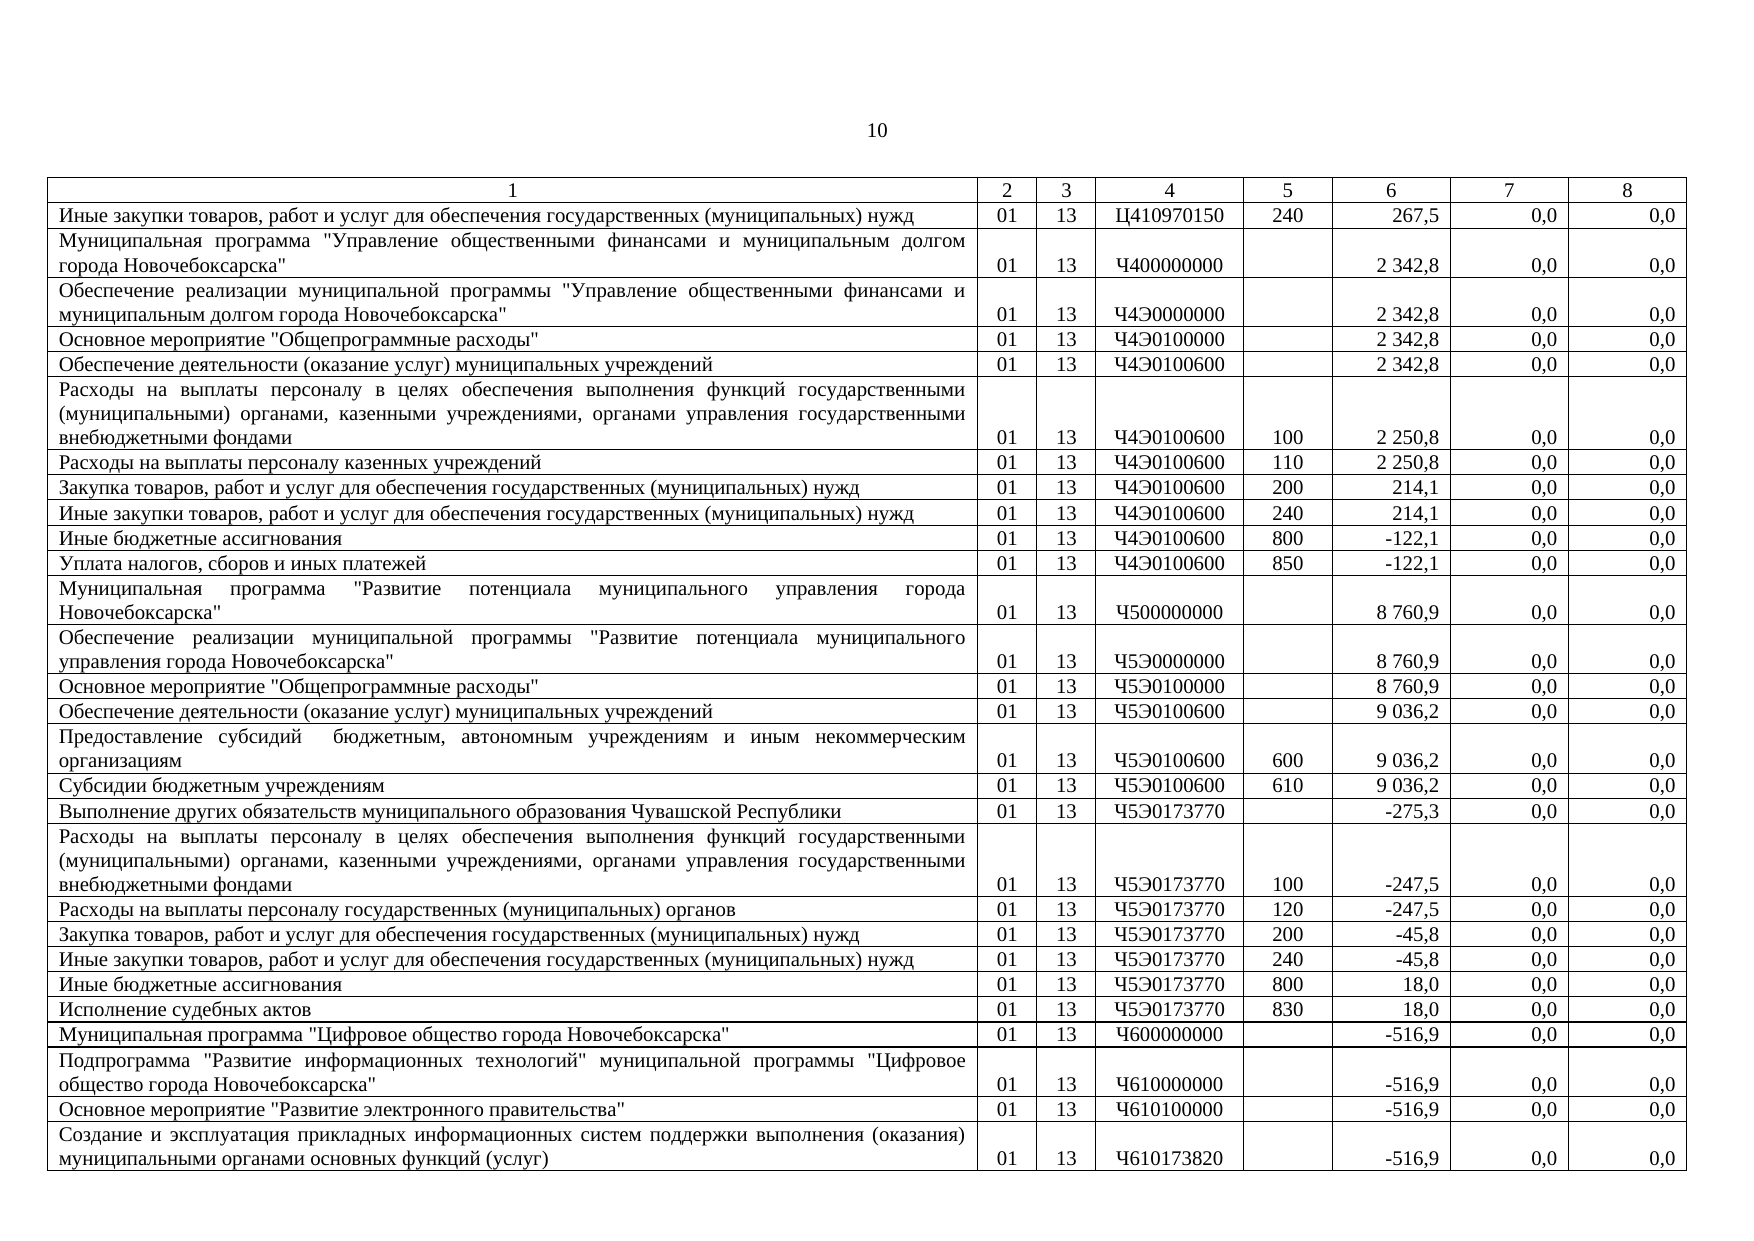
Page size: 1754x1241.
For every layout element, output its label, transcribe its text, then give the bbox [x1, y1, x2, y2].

table_cell 13 [1037, 774, 1095, 797]
table_cell Муниципальная программа "Цифровое общество города Новочебоксарска" [48, 1023, 977, 1046]
table_cell Расходы на выплаты персоналу в целях обеспечения выполнения функций государственными (муниципальными) органами, казенными учреждениями, органами управления государственными внебюджетными фондами [48, 824, 977, 896]
table_cell Закупка товаров, работ и услуг для обеспечения государственных (муниципальных) нужд [48, 922, 977, 946]
table_cell 01 [978, 352, 1036, 376]
table_cell 0,0 [1451, 500, 1568, 524]
table_cell 0,0 [1569, 377, 1686, 449]
table_cell [1244, 327, 1332, 351]
table_cell 240 [1244, 203, 1332, 227]
table_cell 240 [1244, 947, 1332, 971]
table_cell [1244, 674, 1332, 698]
table_cell 0,0 [1569, 203, 1686, 227]
table_cell 0,0 [1569, 475, 1686, 499]
table_cell 18,0 [1333, 972, 1450, 996]
table_cell 0,0 [1569, 997, 1686, 1021]
table_cell [1244, 799, 1332, 823]
table_cell 267,5 [1333, 203, 1450, 227]
table_cell 01 [978, 674, 1036, 698]
table_cell 214,1 [1333, 500, 1450, 524]
table_cell Подпрограмма "Развитие информационных технологий" муниципальной программы "Цифровое общество города Новочебоксарска" [48, 1048, 977, 1096]
table_cell 01 [978, 551, 1036, 575]
table_cell 13 [1037, 1048, 1095, 1096]
table_cell 01 [978, 997, 1036, 1021]
table_cell 2 342,8 [1333, 278, 1450, 326]
table_cell 800 [1244, 526, 1332, 549]
table_cell 13 [1037, 1122, 1095, 1170]
table_cell 0,0 [1569, 1023, 1686, 1046]
table_cell 610 [1244, 774, 1332, 797]
table_cell Ч4Э0100600 [1096, 475, 1243, 499]
table_cell Ч4Э0100600 [1096, 526, 1243, 549]
table_cell 13 [1037, 724, 1095, 772]
table_cell 850 [1244, 551, 1332, 575]
table_cell 13 [1037, 1097, 1095, 1121]
table_cell 13 [1037, 327, 1095, 351]
table_cell 01 [978, 278, 1036, 326]
table_cell 2 342,8 [1333, 327, 1450, 351]
table_cell 13 [1037, 500, 1095, 524]
table_cell Иные закупки товаров, работ и услуг для обеспечения государственных (муниципальных) нужд [48, 500, 977, 524]
table_cell 0,0 [1451, 972, 1568, 996]
table_cell 01 [978, 1048, 1036, 1096]
table_cell Закупка товаров, работ и услуг для обеспечения государственных (муниципальных) нужд [48, 475, 977, 499]
table_cell 0,0 [1569, 229, 1686, 277]
table_cell 0,0 [1569, 799, 1686, 823]
table_cell Обеспечение деятельности (оказание услуг) муниципальных учреждений [48, 699, 977, 723]
table_cell 13 [1037, 526, 1095, 549]
table_cell 0,0 [1451, 576, 1568, 624]
table_cell 2 250,8 [1333, 377, 1450, 449]
table_cell [1244, 1048, 1332, 1096]
table_cell 110 [1244, 450, 1332, 474]
table_cell 830 [1244, 997, 1332, 1021]
table_cell Иные закупки товаров, работ и услуг для обеспечения государственных (муниципальных) нужд [48, 947, 977, 971]
table_cell 01 [978, 774, 1036, 797]
table_cell 9 036,2 [1333, 699, 1450, 723]
table_cell 01 [978, 576, 1036, 624]
table_cell Ч5Э0173770 [1096, 897, 1243, 921]
table_cell 0,0 [1569, 576, 1686, 624]
table_cell 13 [1037, 997, 1095, 1021]
table_cell 01 [978, 526, 1036, 549]
table_header 8 [1569, 178, 1686, 202]
table_cell -122,1 [1333, 551, 1450, 575]
table_cell 0,0 [1451, 922, 1568, 946]
table_cell 01 [978, 824, 1036, 896]
table_cell 0,0 [1451, 450, 1568, 474]
table_cell 01 [978, 724, 1036, 772]
table_cell 13 [1037, 450, 1095, 474]
table_cell [1244, 576, 1332, 624]
table_cell 13 [1037, 576, 1095, 624]
table_cell 100 [1244, 824, 1332, 896]
table_cell 01 [978, 972, 1036, 996]
table_cell -516,9 [1333, 1097, 1450, 1121]
table_header 3 [1037, 178, 1095, 202]
table_cell Иные бюджетные ассигнования [48, 972, 977, 996]
table_cell 0,0 [1569, 922, 1686, 946]
table_cell [1244, 278, 1332, 326]
table_cell 0,0 [1451, 799, 1568, 823]
table_cell 240 [1244, 500, 1332, 524]
table_cell 0,0 [1451, 475, 1568, 499]
table_cell 01 [978, 625, 1036, 673]
table_cell Ч5Э0173770 [1096, 972, 1243, 996]
table_cell 0,0 [1569, 724, 1686, 772]
table_cell 214,1 [1333, 475, 1450, 499]
table_cell [1244, 229, 1332, 277]
table_cell 01 [978, 699, 1036, 723]
table_cell 01 [978, 799, 1036, 823]
table_cell Ч5Э0173770 [1096, 947, 1243, 971]
table_cell 01 [978, 229, 1036, 277]
table_cell 0,0 [1451, 1122, 1568, 1170]
table_cell 13 [1037, 278, 1095, 326]
table_cell 0,0 [1569, 972, 1686, 996]
table_header 1 [48, 178, 977, 202]
table_cell Ч400000000 [1096, 229, 1243, 277]
table_cell 13 [1037, 972, 1095, 996]
table_header 6 [1333, 178, 1450, 202]
table_cell 0,0 [1569, 450, 1686, 474]
table_cell [1244, 625, 1332, 673]
table_cell 01 [978, 327, 1036, 351]
table_cell 2 342,8 [1333, 352, 1450, 376]
table_cell Ч5Э0000000 [1096, 625, 1243, 673]
table_cell Расходы на выплаты персоналу казенных учреждений [48, 450, 977, 474]
table_cell 13 [1037, 475, 1095, 499]
table_cell -45,8 [1333, 947, 1450, 971]
table_header 2 [978, 178, 1036, 202]
table_cell 13 [1037, 203, 1095, 227]
table_cell Ч500000000 [1096, 576, 1243, 624]
table_cell 01 [978, 450, 1036, 474]
table_cell 0,0 [1451, 997, 1568, 1021]
table_cell 0,0 [1451, 352, 1568, 376]
table_cell 13 [1037, 922, 1095, 946]
table_cell 13 [1037, 551, 1095, 575]
table_cell 0,0 [1569, 947, 1686, 971]
table_cell 13 [1037, 377, 1095, 449]
table_cell Ч600000000 [1096, 1023, 1243, 1046]
table_cell 9 036,2 [1333, 724, 1450, 772]
table_cell -275,3 [1333, 799, 1450, 823]
table_cell 600 [1244, 724, 1332, 772]
table_cell Ч4Э0100000 [1096, 327, 1243, 351]
table_cell 0,0 [1569, 1122, 1686, 1170]
table_cell 0,0 [1451, 1048, 1568, 1096]
table_cell 0,0 [1451, 674, 1568, 698]
table_cell 0,0 [1451, 229, 1568, 277]
table_cell 0,0 [1451, 897, 1568, 921]
table_cell 0,0 [1451, 278, 1568, 326]
table_cell Ч610000000 [1096, 1048, 1243, 1096]
table_cell 0,0 [1569, 526, 1686, 549]
table_cell 8 760,9 [1333, 625, 1450, 673]
table_cell Расходы на выплаты персоналу государственных (муниципальных) органов [48, 897, 977, 921]
table_cell 13 [1037, 674, 1095, 698]
table_cell 0,0 [1569, 674, 1686, 698]
table_cell 0,0 [1569, 500, 1686, 524]
table_cell Ч610100000 [1096, 1097, 1243, 1121]
table_cell 2 250,8 [1333, 450, 1450, 474]
table_cell -516,9 [1333, 1048, 1450, 1096]
table_cell 0,0 [1569, 327, 1686, 351]
table_cell 13 [1037, 799, 1095, 823]
table_cell 01 [978, 475, 1036, 499]
table_cell 0,0 [1451, 526, 1568, 549]
table_cell 200 [1244, 475, 1332, 499]
table_cell 0,0 [1451, 774, 1568, 797]
table_cell 01 [978, 1023, 1036, 1046]
table_cell 0,0 [1451, 1023, 1568, 1046]
table_cell 8 760,9 [1333, 576, 1450, 624]
table_cell 01 [978, 922, 1036, 946]
table_cell 200 [1244, 922, 1332, 946]
table_cell Муниципальная программа "Управление общественными финансами и муниципальным долгом города Новочебоксарска" [48, 229, 977, 277]
table_cell 0,0 [1569, 824, 1686, 896]
table_cell 0,0 [1451, 551, 1568, 575]
table_cell 18,0 [1333, 997, 1450, 1021]
table_cell -45,8 [1333, 922, 1450, 946]
table_cell 0,0 [1569, 1097, 1686, 1121]
table_header 4 [1096, 178, 1243, 202]
table_cell 2 342,8 [1333, 229, 1450, 277]
table_cell 0,0 [1569, 278, 1686, 326]
table_cell 120 [1244, 897, 1332, 921]
table_cell Ч4Э0100600 [1096, 377, 1243, 449]
table_cell 0,0 [1451, 377, 1568, 449]
table_cell 13 [1037, 229, 1095, 277]
table_cell 13 [1037, 897, 1095, 921]
table_cell 13 [1037, 1023, 1095, 1046]
table_cell Ч4Э0100600 [1096, 352, 1243, 376]
table_cell 0,0 [1569, 551, 1686, 575]
table_cell Уплата налогов, сборов и иных платежей [48, 551, 977, 575]
table_cell 13 [1037, 947, 1095, 971]
table_cell 9 036,2 [1333, 774, 1450, 797]
table_cell 8 760,9 [1333, 674, 1450, 698]
table_cell 01 [978, 1122, 1036, 1170]
table_cell Выполнение других обязательств муниципального образования Чувашской Республики [48, 799, 977, 823]
table_cell -122,1 [1333, 526, 1450, 549]
table_cell Ч5Э0173770 [1096, 824, 1243, 896]
table_cell 0,0 [1569, 897, 1686, 921]
table_cell 01 [978, 377, 1036, 449]
table_cell Иные бюджетные ассигнования [48, 526, 977, 549]
table_cell 01 [978, 500, 1036, 524]
table_cell Субсидии бюджетным учреждениям [48, 774, 977, 797]
table_cell [1244, 1023, 1332, 1046]
table_cell 0,0 [1451, 327, 1568, 351]
table_cell 01 [978, 897, 1036, 921]
table_cell 0,0 [1569, 699, 1686, 723]
table_cell Ц410970150 [1096, 203, 1243, 227]
table_cell Расходы на выплаты персоналу в целях обеспечения выполнения функций государственными (муниципальными) органами, казенными учреждениями, органами управления государственными внебюджетными фондами [48, 377, 977, 449]
table_cell -247,5 [1333, 824, 1450, 896]
table_cell 0,0 [1451, 947, 1568, 971]
table_cell -516,9 [1333, 1122, 1450, 1170]
table_cell 0,0 [1569, 1048, 1686, 1096]
table_cell [1244, 1122, 1332, 1170]
table_cell Исполнение судебных актов [48, 997, 977, 1021]
table_cell Ч5Э0100600 [1096, 724, 1243, 772]
table_cell 0,0 [1451, 724, 1568, 772]
table_cell Ч5Э0173770 [1096, 997, 1243, 1021]
table_cell Обеспечение реализации муниципальной программы "Управление общественными финансами и муниципальным долгом города Новочебоксарска" [48, 278, 977, 326]
table_cell 13 [1037, 699, 1095, 723]
table_cell 100 [1244, 377, 1332, 449]
table_cell Ч5Э0100600 [1096, 774, 1243, 797]
table_header 5 [1244, 178, 1332, 202]
table_cell [1244, 699, 1332, 723]
table_cell 0,0 [1569, 352, 1686, 376]
table_cell [1244, 1097, 1332, 1121]
table_cell -247,5 [1333, 897, 1450, 921]
table_cell 13 [1037, 352, 1095, 376]
table_cell Иные закупки товаров, работ и услуг для обеспечения государственных (муниципальных) нужд [48, 203, 977, 227]
table_cell Муниципальная программа "Развитие потенциала муниципального управления города Новочебоксарска" [48, 576, 977, 624]
table_cell Создание и эксплуатация прикладных информационных систем поддержки выполнения (оказания) муниципальными органами основных функций (услуг) [48, 1122, 977, 1170]
table_cell Ч4Э0100600 [1096, 500, 1243, 524]
table_cell Обеспечение реализации муниципальной программы "Развитие потенциала муниципального управления города Новочебоксарска" [48, 625, 977, 673]
table_cell 0,0 [1451, 824, 1568, 896]
table_cell 0,0 [1451, 1097, 1568, 1121]
table_cell -516,9 [1333, 1023, 1450, 1046]
table_cell Ч4Э0100600 [1096, 450, 1243, 474]
table_cell 800 [1244, 972, 1332, 996]
table_cell 13 [1037, 625, 1095, 673]
table_cell Ч4Э0100600 [1096, 551, 1243, 575]
table_cell Основное мероприятие "Общепрограммные расходы" [48, 674, 977, 698]
table_cell 13 [1037, 824, 1095, 896]
table_cell Предоставление субсидий бюджетным, автономным учреждениям и иным некоммерческим организациям [48, 724, 977, 772]
table_cell Ч5Э0173770 [1096, 799, 1243, 823]
table_cell 0,0 [1451, 203, 1568, 227]
table_cell 01 [978, 203, 1036, 227]
table_cell 01 [978, 1097, 1036, 1121]
table_cell 0,0 [1451, 699, 1568, 723]
table_cell Обеспечение деятельности (оказание услуг) муниципальных учреждений [48, 352, 977, 376]
table_cell Ч5Э0100600 [1096, 699, 1243, 723]
table_cell Ч5Э0173770 [1096, 922, 1243, 946]
table_cell 0,0 [1451, 625, 1568, 673]
table_cell Основное мероприятие "Общепрограммные расходы" [48, 327, 977, 351]
table_cell Ч610173820 [1096, 1122, 1243, 1170]
table_cell 0,0 [1569, 774, 1686, 797]
table_cell Основное мероприятие "Развитие электронного правительства" [48, 1097, 977, 1121]
table_cell Ч5Э0100000 [1096, 674, 1243, 698]
table_cell Ч4Э0000000 [1096, 278, 1243, 326]
table_cell 01 [978, 947, 1036, 971]
table_cell [1244, 352, 1332, 376]
table_header 7 [1451, 178, 1568, 202]
table_cell 0,0 [1569, 625, 1686, 673]
